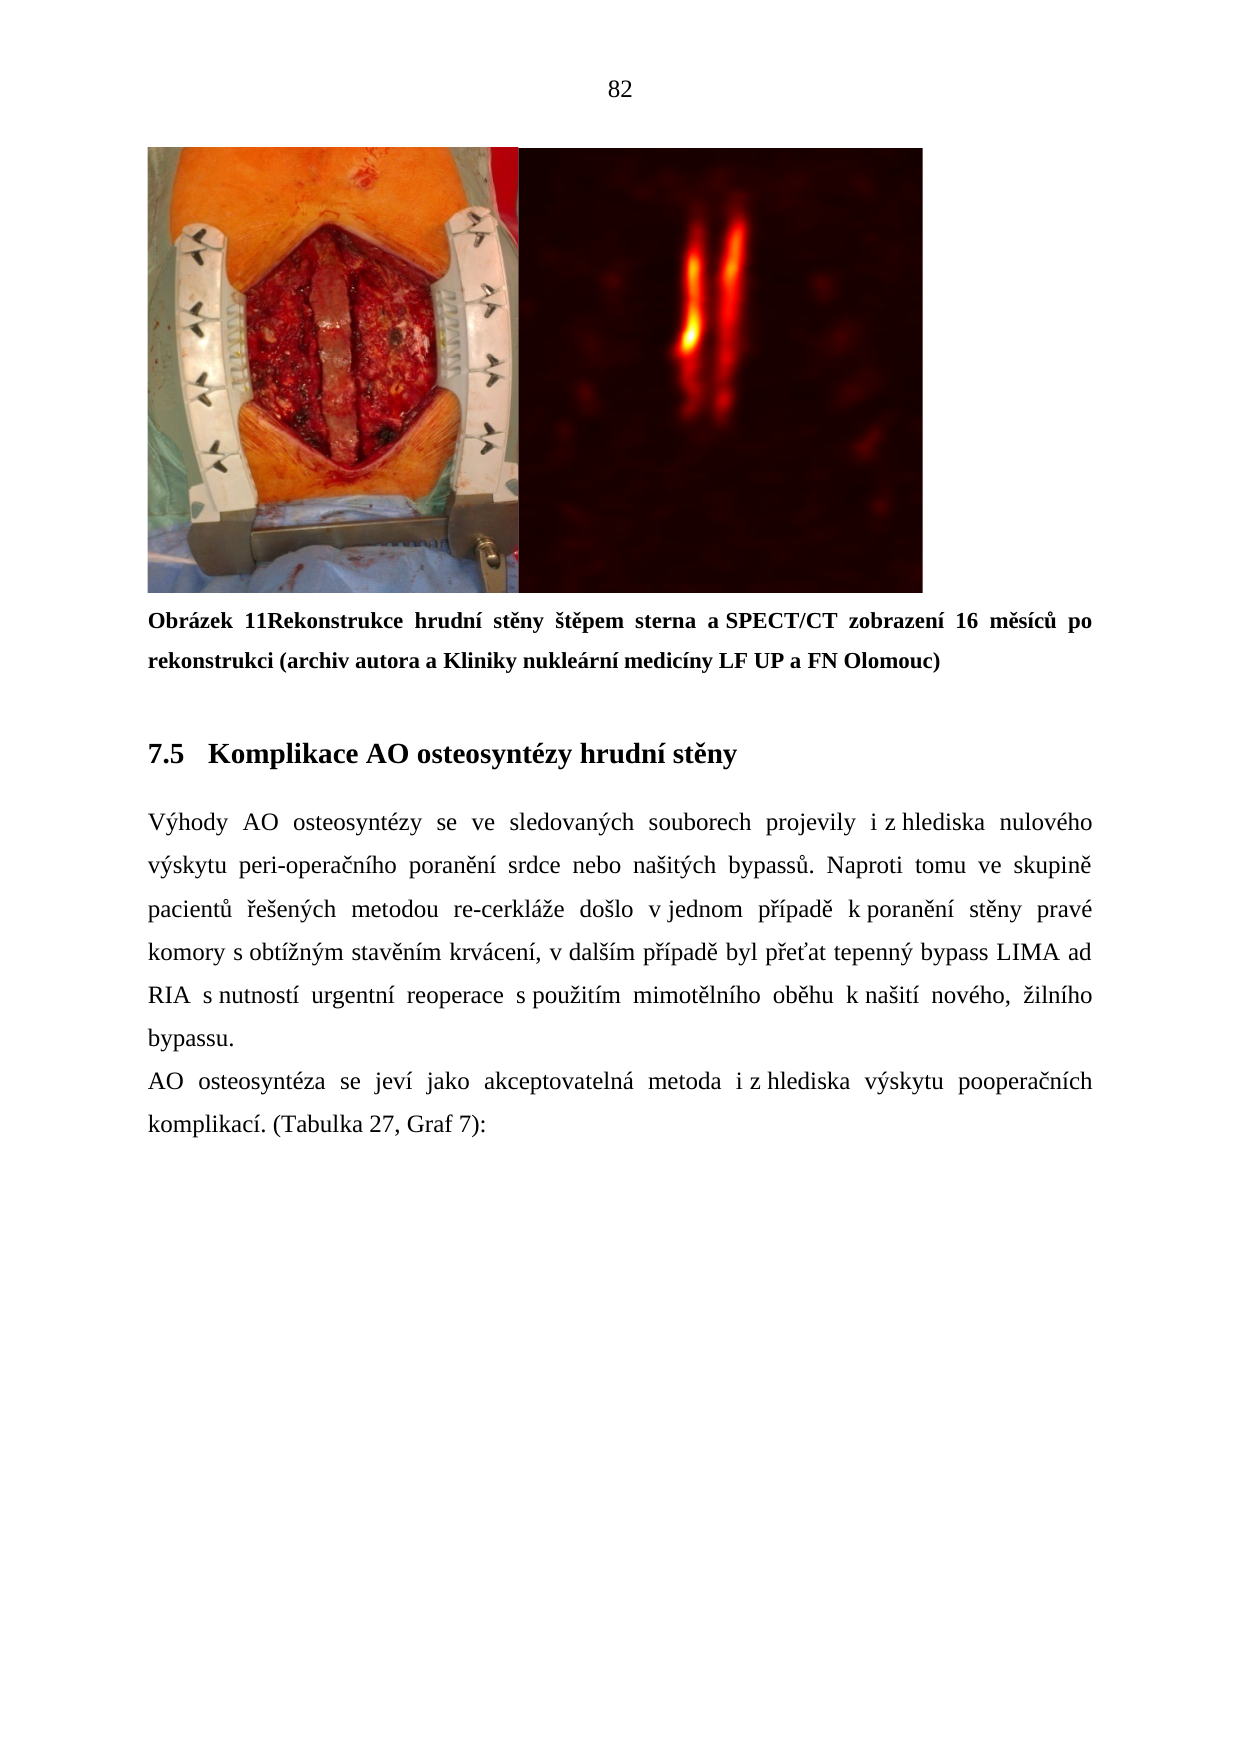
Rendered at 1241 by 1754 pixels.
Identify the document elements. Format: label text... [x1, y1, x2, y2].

text Výhody AO osteosyntézy se ve sledovaných souborech projevily i z hlediska nulového výskytu peri-operačního poranění srdce nebo našitých bypassů. Naproti tomu ve skupině pacientů řešených metodou re-cerkláže došlo v jednom případě k poranění stěny pravé komory s obtížným stavěním krvácení, v dalším případě byl přeťat tepenný bypass LIMA ad RIA s nutností urgentní reoperace s použitím mimotělního oběhu k našití nového, žilního bypassu. [148, 807, 1093, 1052]
text Obrázek 11Rekonstrukce hrudní stěny štěpem sterna a SPECT/CT zobrazení 16 měsíců po rekonstrukci (archiv autora a Kliniky nukleární medicíny LF UP a FN Olomouc) [148, 607, 1093, 673]
text AO osteosyntéza se jeví jako akceptovatelná metoda i z hlediska výskytu pooperačních komplikací. (Tabulka 27, Graf 7): [148, 1066, 1093, 1138]
subtitle Komplikace AO osteosyntézy hrudní stěny [148, 736, 1093, 770]
picture [147, 147, 923, 593]
